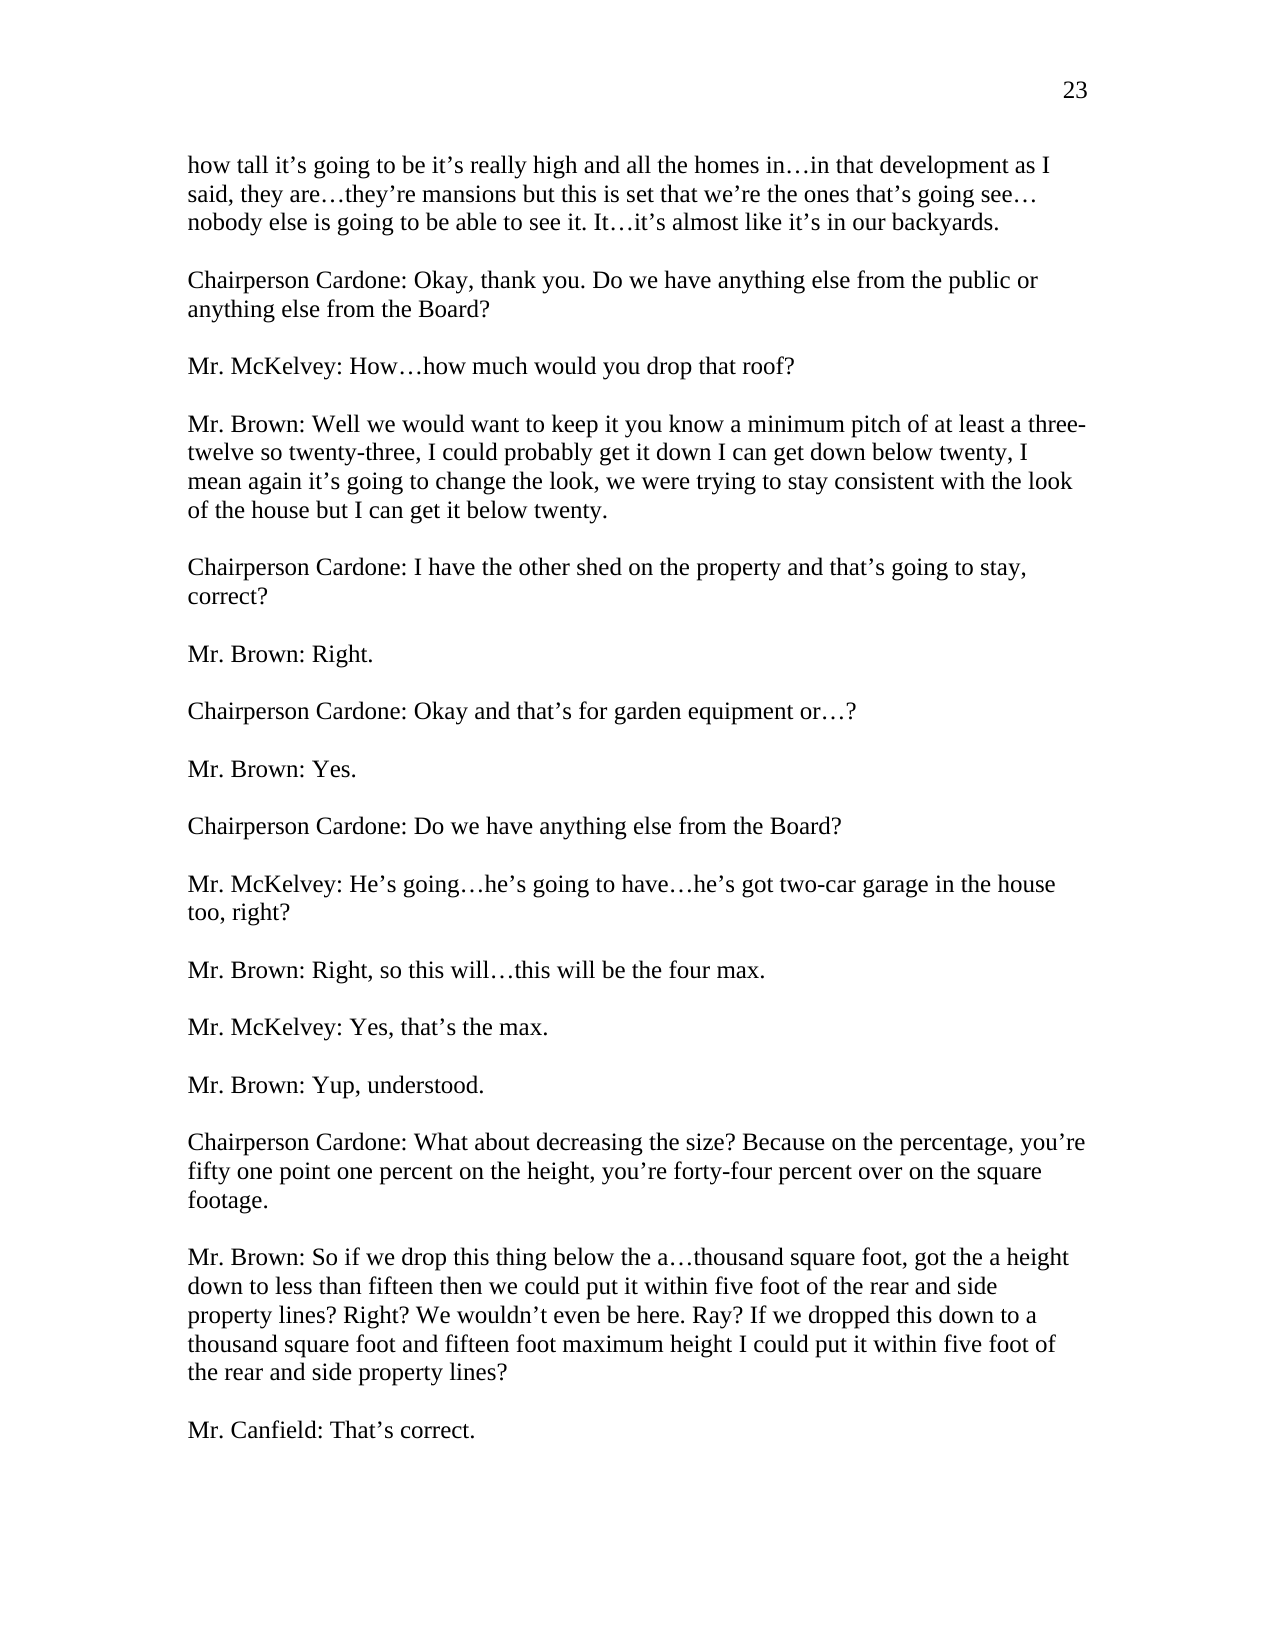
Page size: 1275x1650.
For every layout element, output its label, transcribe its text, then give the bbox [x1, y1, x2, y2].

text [187, 150, 1087, 236]
text Mr. McKelvey: Yes, that’s the max. [187, 1012, 1087, 1041]
text Mr. Brown: Well we would want to keep it you know a minimum pitch of at least a three-twelve so twenty-three, I could probably get it down I can get down below twenty, I mean again it’s going to change the look, we were trying to stay consistent with the look of the house but I can get it below twenty. [187, 409, 1087, 524]
text Chairperson Cardone: Okay, thank you. Do we have anything else from the public or anything else from the Board? [187, 265, 1087, 322]
text Mr. Brown: Yes. [187, 754, 1087, 782]
text Mr. Brown: Right, so this will…this will be the four max. [187, 955, 1087, 984]
text Mr. Brown: Yup, understood. [187, 1070, 1087, 1099]
text Chairperson Cardone: What about decreasing the size? Because on the percentage, you’re fifty one point one percent on the height, you’re forty-four percent over on the square footage. [187, 1127, 1087, 1214]
text Chairperson Cardone: Do we have anything else from the Board? [187, 811, 1087, 840]
text Mr. Brown: So if we drop this thing below the a…thousand square foot, got the a height down to less than fifteen then we could put it within five foot of the rear and side property lines? Right? We wouldn’t even be here. Ray? If we dropped this down to a thousand square foot and fifteen foot maximum height I could put it within five foot of the rear and side property lines? [187, 1242, 1087, 1386]
text Chairperson Cardone: Okay and that’s for garden equipment or…? [187, 696, 1087, 725]
text Mr. Brown: Right. [187, 639, 1087, 667]
text Chairperson Cardone: I have the other shed on the property and that’s going to stay, correct? [187, 552, 1087, 610]
text Mr. Canfield: That’s correct. [187, 1415, 1087, 1444]
text Mr. McKelvey: He’s going…he’s going to have…he’s got two-car garage in the house too, right? [187, 869, 1087, 926]
text Mr. McKelvey: How…how much would you drop that roof? [187, 351, 1087, 380]
